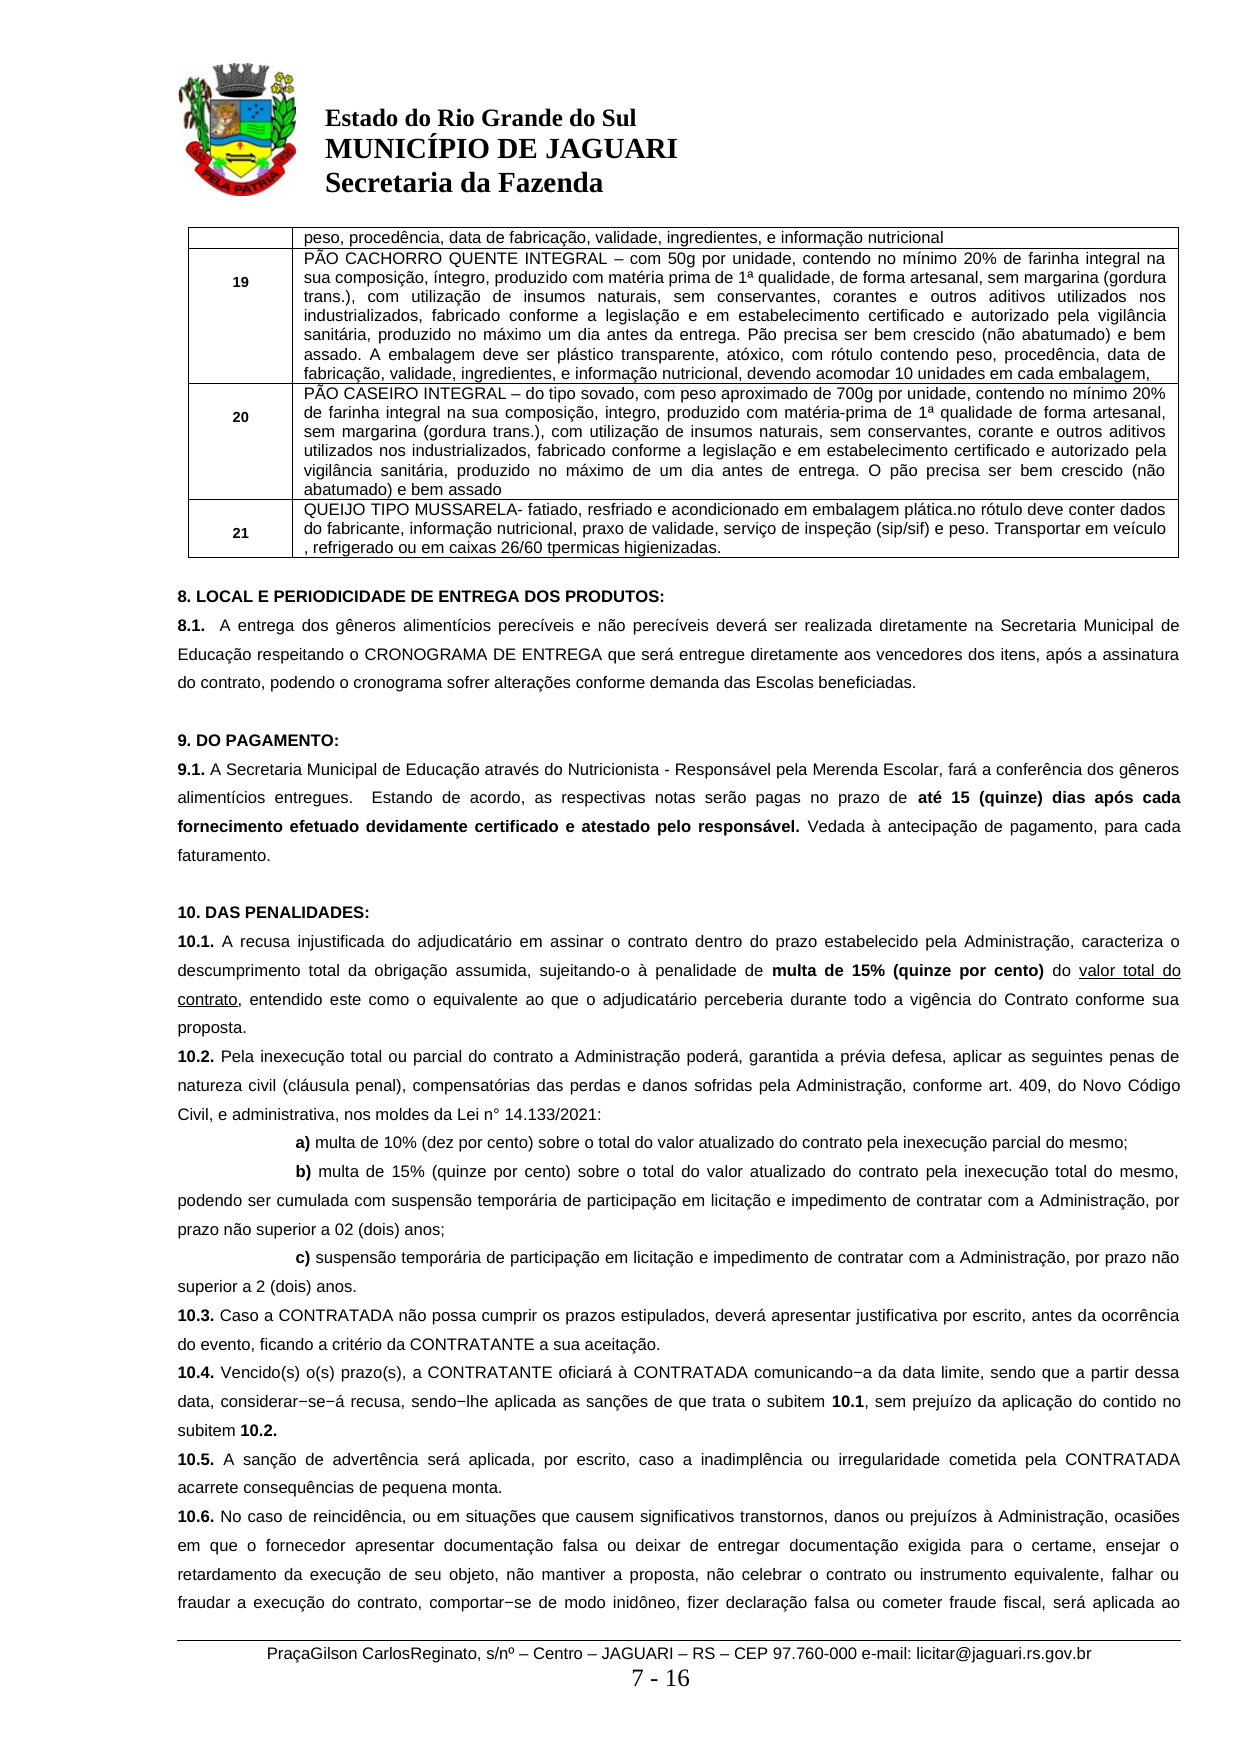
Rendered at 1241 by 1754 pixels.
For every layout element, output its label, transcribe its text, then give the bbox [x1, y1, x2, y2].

table_cell 20 [189, 384, 292, 499]
table_cell QUEIJO TIPO MUSSARELA- fatiado, resfriado e acondicionado em embalagem plática.no rótulo deve conter dados do fabricante, informação nutricional, praxo de validade, serviço de inspeção (sip/sif) e peso. Transportar em veículo , refrigerado ou em caixas 26/60 tpermicas higienizadas. [293, 500, 1178, 557]
table_cell 19 [189, 249, 292, 383]
text 8.1. A entrega dos gêneros alimentícios perecíveis e não perecíveis deverá ser realizada diretamente na Secretaria Municipal de Educação respeitando o CRONOGRAMA DE ENTREGA que será entregue diretamente aos vencedores dos itens, após a assinatura do contrato, podendo o cronograma sofrer alterações conforme demanda das Escolas beneficiadas. [177, 616, 1181, 692]
table_cell 18 [189, 228, 292, 247]
text 8. LOCAL E PERIODICIDADE DE ENTREGA DOS PRODUTOS: [177, 587, 1181, 606]
text 9.1. A Secretaria Municipal de Educação através do Nutricionista - Responsável pela Merenda Escolar, fará a conferência dos gêneros alimentícios entregues. Estando de acordo, as respectivas notas serão pagas no prazo de até 15 (quinze) dias após cada fornecimento efetuado devidamente certificado e atestado pelo responsável. Vedada à antecipação de pagamento, para cada faturamento. [177, 759, 1181, 865]
table_cell PÃO CASEIRO INTEGRAL – do tipo sovado, com peso aproximado de 700g por unidade, contendo no mínimo 20% de farinha integral na sua composição, integro, produzido com matéria-prima de 1ª qualidade de forma artesanal, sem margarina (gordura trans.), com utilização de insumos naturais, sem conservantes, corante e outros aditivos utilizados nos industrializados, fabricado conforme a legislação e em estabelecimento certificado e autorizado pela vigilância sanitária, produzido no máximo de um dia antes de entrega. O pão precisa ser bem crescido (não abatumado) e bem assado [293, 384, 1178, 499]
text 10.2. Pela inexecução total ou parcial do contrato a Administração poderá, garantida a prévia defesa, aplicar as seguintes penas de natureza civil (cláusula penal), compensatórias das perdas e danos sofridas pela Administração, conforme art. 409, do Novo Código Civil, e administrativa, nos moldes da Lei n° 14.133/2021: [177, 1047, 1181, 1124]
text b) multa de 15% (quinze por cento) sobre o total do valor atualizado do contrato pela inexecução total do mesmo, podendo ser cumulada com suspensão temporária de participação em licitação e impedimento de contratar com a Administração, por prazo não superior a 02 (dois) anos; [177, 1162, 1181, 1239]
text 10.4. Vencido(s) o(s) prazo(s), a CONTRATANTE oficiará à CONTRATADA comunicando−a da data limite, sendo que a partir dessa data, considerar−se−á recusa, sendo−lhe aplicada as sanções de que trata o subitem 10.1, sem prejuízo da aplicação do contido no subitem 10.2. [177, 1363, 1181, 1440]
table_cell PÃO CACHORRO QUENTE INTEGRAL – com 50g por unidade, contendo no mínimo 20% de farinha integral na sua composição, íntegro, produzido com matéria prima de 1ª qualidade, de forma artesanal, sem margarina (gordura trans.), com utilização de insumos naturais, sem conservantes, corantes e outros aditivos utilizados nos industrializados, fabricado conforme a legislação e em estabelecimento certificado e autorizado pela vigilância sanitária, produzido no máximo um dia antes da entrega. Pão precisa ser bem crescido (não abatumado) e bem assado. A embalagem deve ser plástico transparente, atóxico, com rótulo contendo peso, procedência, data de fabricação, validade, ingredientes, e informação nutricional, devendo acomodar 10 unidades em cada embalagem, [293, 249, 1178, 383]
text 9. DO PAGAMENTO: [177, 731, 1181, 750]
text a) multa de 10% (dez por cento) sobre o total do valor atualizado do contrato pela inexecução parcial do mesmo; [177, 1133, 1181, 1152]
text 10.1. A recusa injustificada do adjudicatário em assinar o contrato dentro do prazo estabelecido pela Administração, caracteriza o descumprimento total da obrigação assumida, sujeitando-o à penalidade de multa de 15% (quinze por cento) do valor total do contrato, entendido este como o equivalente ao que o adjudicatário perceberia durante todo a vigência do Contrato conforme sua proposta. [177, 932, 1181, 1037]
table_cell 21 [189, 500, 292, 557]
text 10.5. A sanção de advertência será aplicada, por escrito, caso a inadimplência ou irregularidade cometida pela CONTRATADA acarrete consequências de pequena monta. [177, 1449, 1181, 1497]
text 10. DAS PENALIDADES: [177, 903, 1181, 922]
text c) suspensão temporária de participação em licitação e impedimento de contratar com a Administração, por prazo não superior a 2 (dois) anos. [177, 1248, 1181, 1296]
picture [178, 63, 296, 196]
text 10.3. Caso a CONTRATADA não possa cumprir os prazos estipulados, deverá apresentar justificativa por escrito, antes da ocorrência do evento, ficando a critério da CONTRATANTE a sua aceitação. [177, 1306, 1181, 1354]
